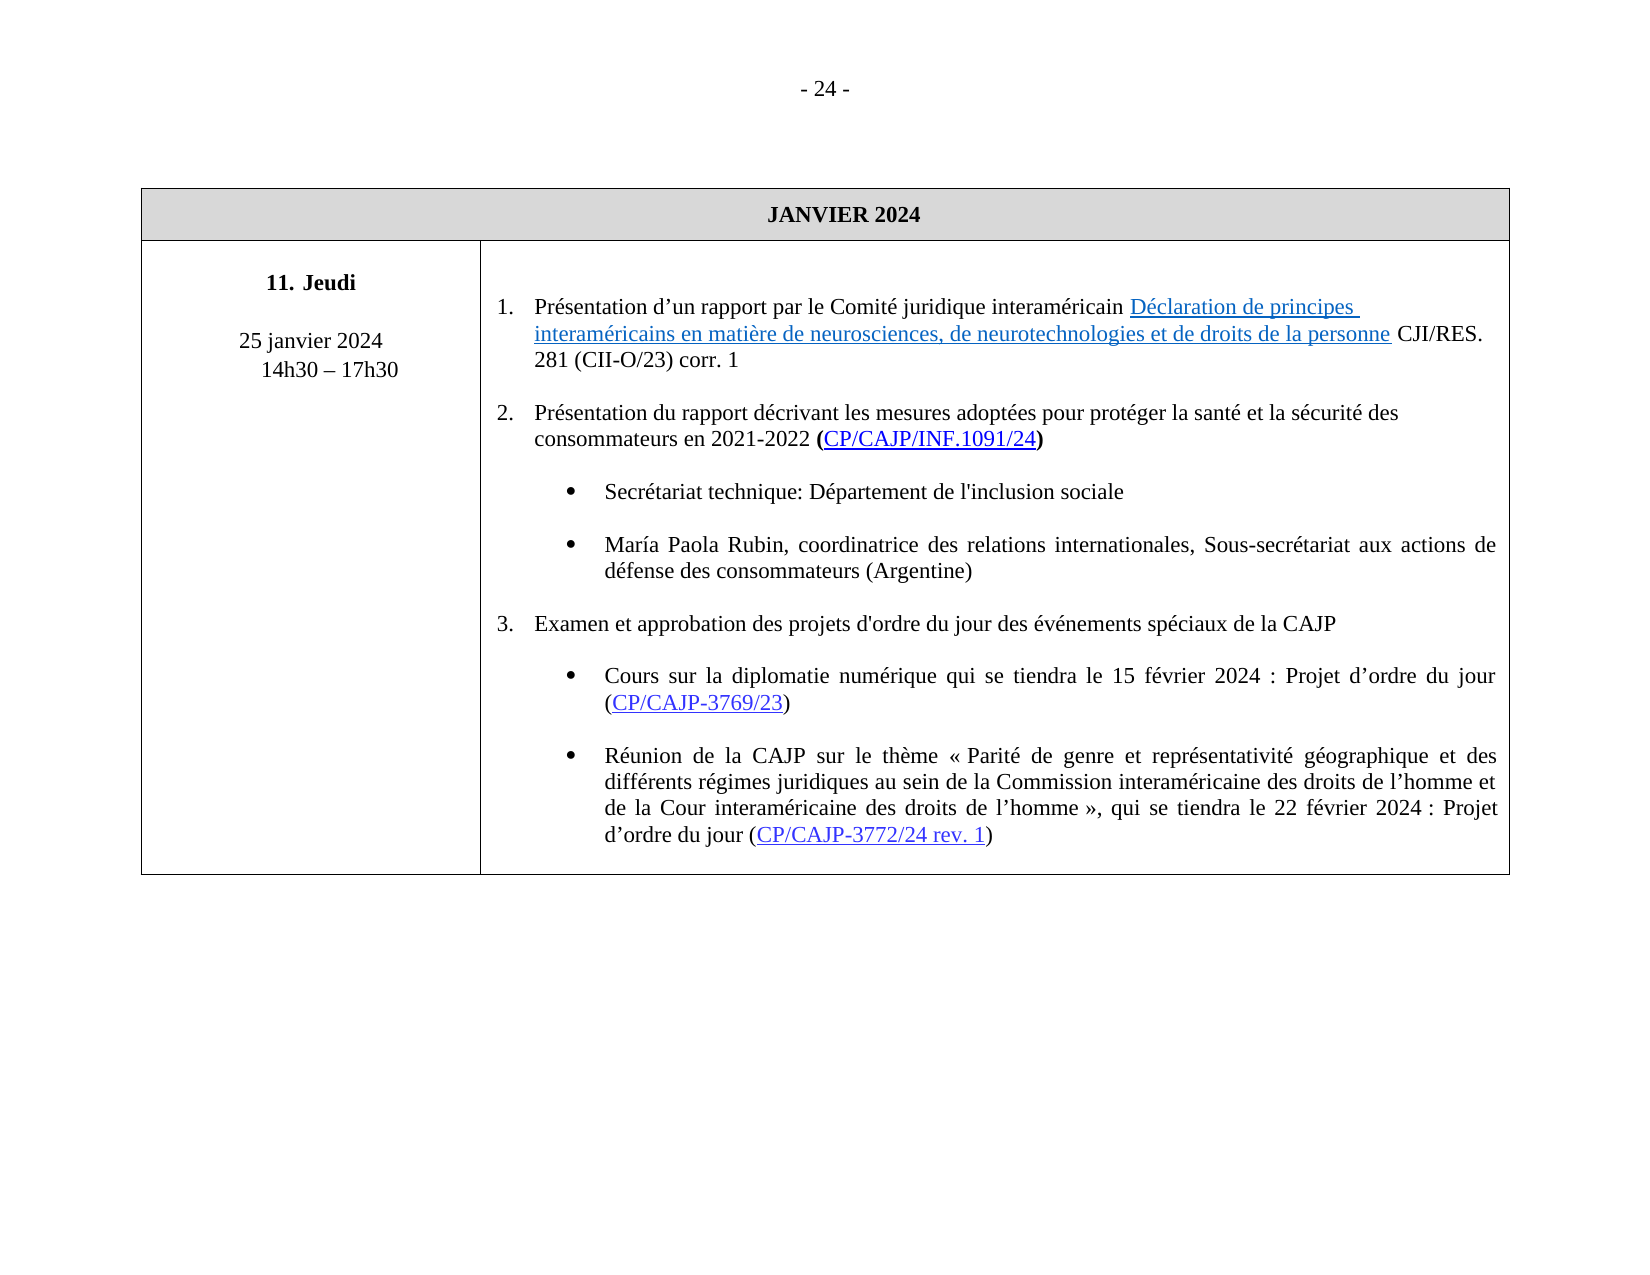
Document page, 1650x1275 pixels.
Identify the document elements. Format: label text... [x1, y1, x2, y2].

table_cell Présentation d’un rapport par le Comité juridique interaméricain Déclaration de principes interaméricains en matière de neurosciences, de neurotechnologies et de droits de la personne CJI/RES. 281 (CII-O/23) corr. 1 Présentation du rapport décrivant les mesures adoptées pour protéger la santé et la sécurité des consommateurs en 2021-2022 (CP/CAJP/INF.1091/24) Secrétariat technique: Département de l'inclusion sociale María Paola Rubin, coordinatrice des relations internationales, Sous-secrétariat aux actions de défense des consommateurs (Argentine) Examen et approbation des projets d'ordre du jour des événements spéciaux de la CAJP Cours sur la diplomatie numérique qui se tiendra le 15 février 2024 : Projet d’ordre du jour (CP/CAJP-3769/23) Réunion de la CAJP sur le thème « Parité de genre et représentativité géographique et des différents régimes juridiques au sein de la Commission interaméricaine des droits de l’homme et de la Cour interaméricaine des droits de l’homme », qui se tiendra le 22 février 2024 : Projet d’ordre du jour (CP/CAJP-3772/24 rev. 1) [481, 241, 1509, 873]
table_header JANVIER 2024 [142, 189, 1509, 240]
table_cell Jeudi 25 janvier 2024 14h30 – 17h30 [142, 241, 480, 873]
